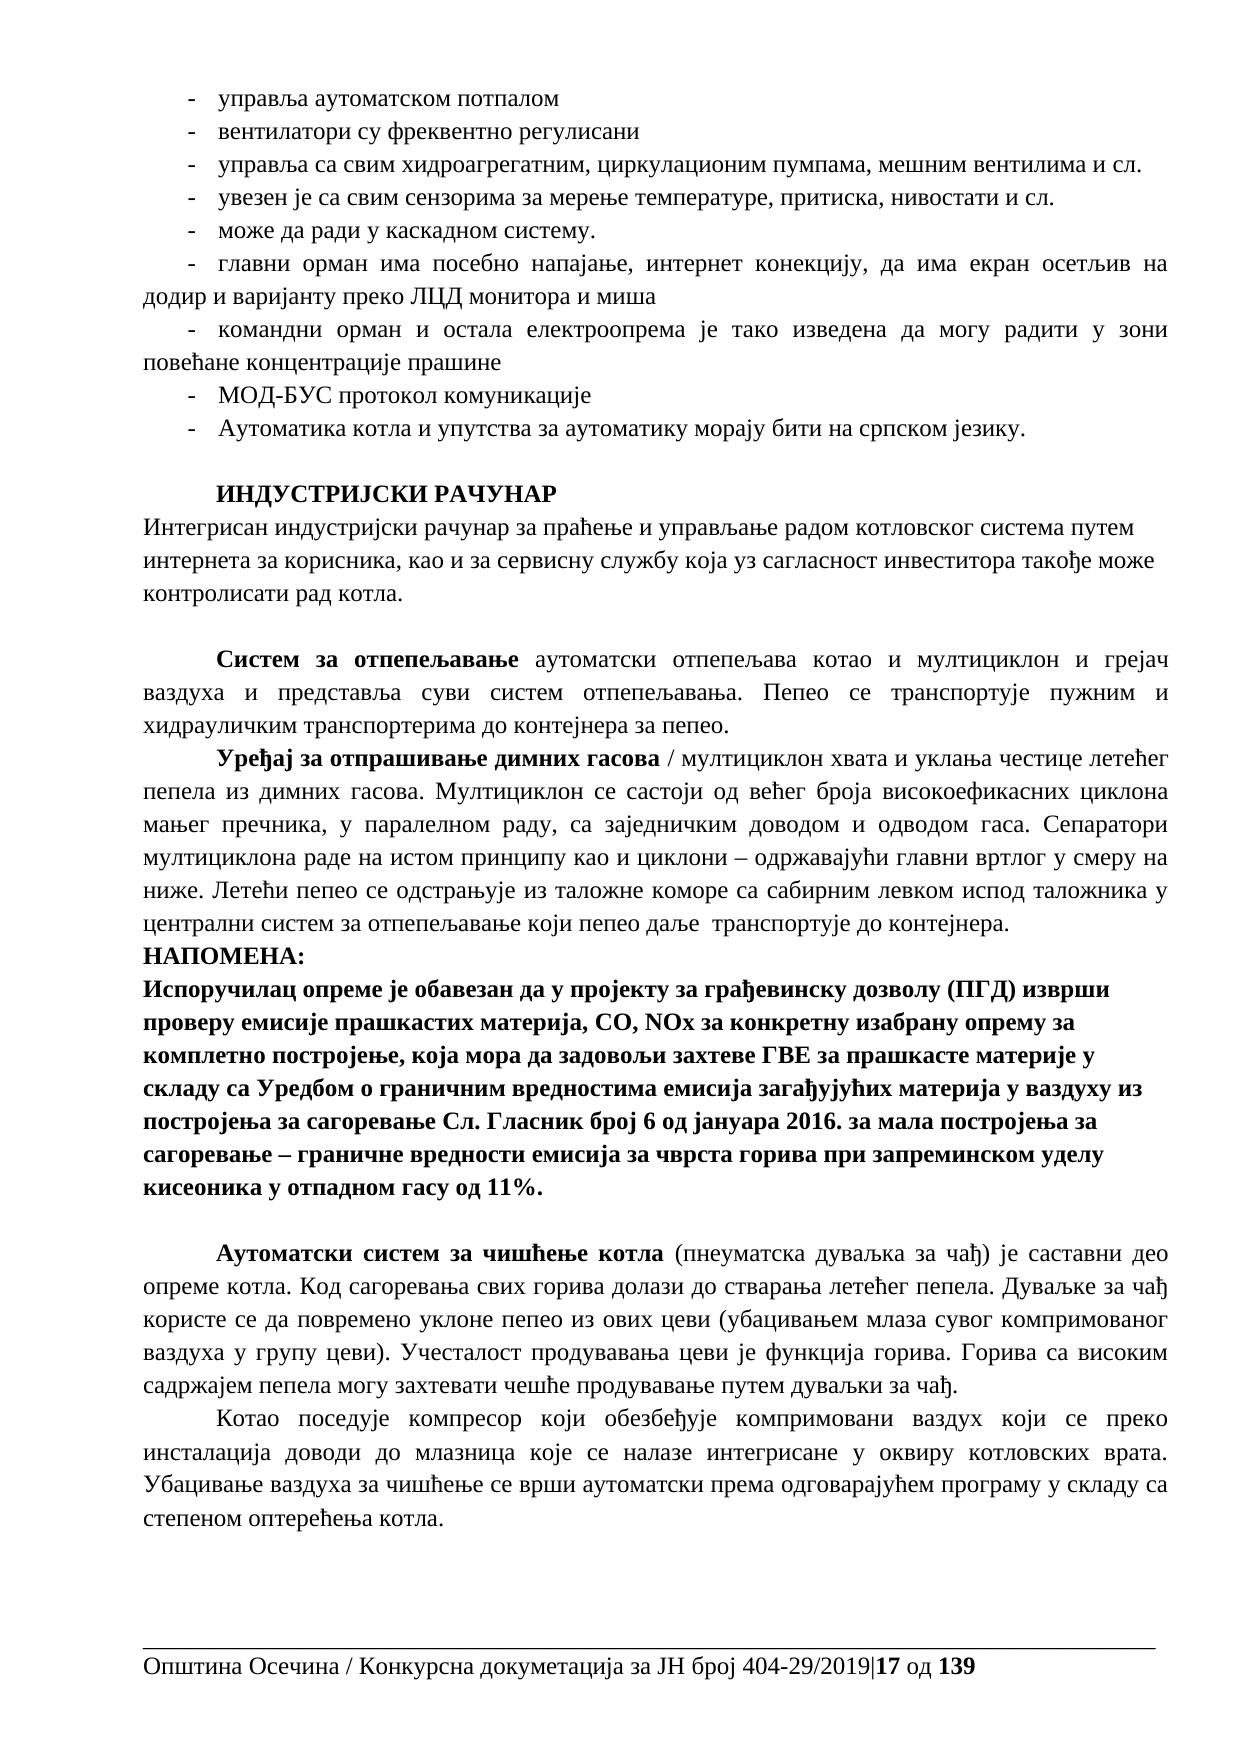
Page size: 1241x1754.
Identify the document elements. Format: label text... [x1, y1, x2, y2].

text - вентилатори су фреквентно регулисани [143, 116, 1169, 144]
text - командни орман и остала електроопрема је тако изведена да могу радити у зони повећане концентрације прашине [143, 314, 1169, 376]
text НАПОМЕНА: Испоручилац опреме је обавезан да у пројекту за грађевинску дозволу (ПГД) изврши проверу емисије прашкастих материја, СО, NОx за конкретну изабрану опрему за комплетно постројење, која мора да задовољи захтеве ГВЕ за прашкасте материје у складу са Уредбом о граничним вредностима емисија загађујућих материја у ваздуху из постројења за сагоревање Сл. Гласник број 6 од јануара 2016. за мала постројења за сагоревање – граничне вредности емисија за чврста горива при запреминском уделу кисеоника у отпадном гасу од 11%. [143, 941, 1169, 1201]
text - увезен је са свим сензорима за мерење температуре, притиска, нивостати и сл. [143, 182, 1169, 211]
text - управља аутоматском потпалом [143, 83, 1169, 111]
text - Аутоматика котла и упутства за аутоматику морају бити на српском језику. [143, 413, 1169, 442]
text ИНДУСТРИЈСКИ РАЧУНАР Интегрисан индустријски рачунар за праћење и управљање радом котловског система путем интернета за корисника, као и за сервисну службу која уз сагласност инвеститора такође може контролисати рад котла. [143, 479, 1169, 607]
text - може да ради у каскадном систему. [143, 215, 1169, 243]
text Уређај за отпрашивање димних гасова / мултициклон хвата и уклања честице летећег пепела из димних гасова. Мултициклон се састоји од већег броја високоефикасних циклона мањег пречника, у паралелном раду, са заједничким доводом и одводом гаса. Сепаратори мултициклона раде на истом принципу као и циклони – одржавајући главни вртлог у смеру на ниже. Летећи пепео се одстрањује из таложне коморе са сабирним левком испод таложника у централни систем за отпепељавање који пепео даље транспортује до контејнера. [143, 743, 1169, 937]
text Котао поседује компресор који обезбеђује компримовани ваздух који се преко инсталација доводи до млазница које се налазе интегрисане у оквиру котловских врата. Убацивање ваздуха за чишћење се врши аутоматски према одговарајућем програму у складу са степеном оптерећења котла. [143, 1403, 1169, 1531]
text - МОД-БУС протокол комуникације [143, 380, 1169, 409]
text Аутоматски систем за чишћење котла (пнеуматска дуваљка за чађ) је саставни део опреме котла. Код сагоревања свих горива долази до стварања летећег пепела. Дуваљке за чађ користе се да повремено уклоне пепео из ових цеви (убацивањем млаза сувог компримованог ваздуха у групу цеви). Учесталост продувавања цеви је функција горива. Горива са високим садржајем пепела могу захтевати чешће продувавање путем дуваљки за чађ. [143, 1238, 1169, 1399]
text - управља са свим хидроагрегатним, циркулационим пумпама, мешним вентилима и сл. [143, 149, 1169, 177]
text Систем за отпепељавање аутоматски отпепељава котао и мултициклон и грејач ваздуха и представља суви систем отпепељавања. Пепео се транспортује пужним и хидрауличким транспортерима до контејнера за пепео. [143, 644, 1169, 739]
text - главни орман има посебно напајање, интернет конекцију, да има екран осетљив на додир и варијанту преко ЛЦД монитора и миша [143, 248, 1169, 309]
